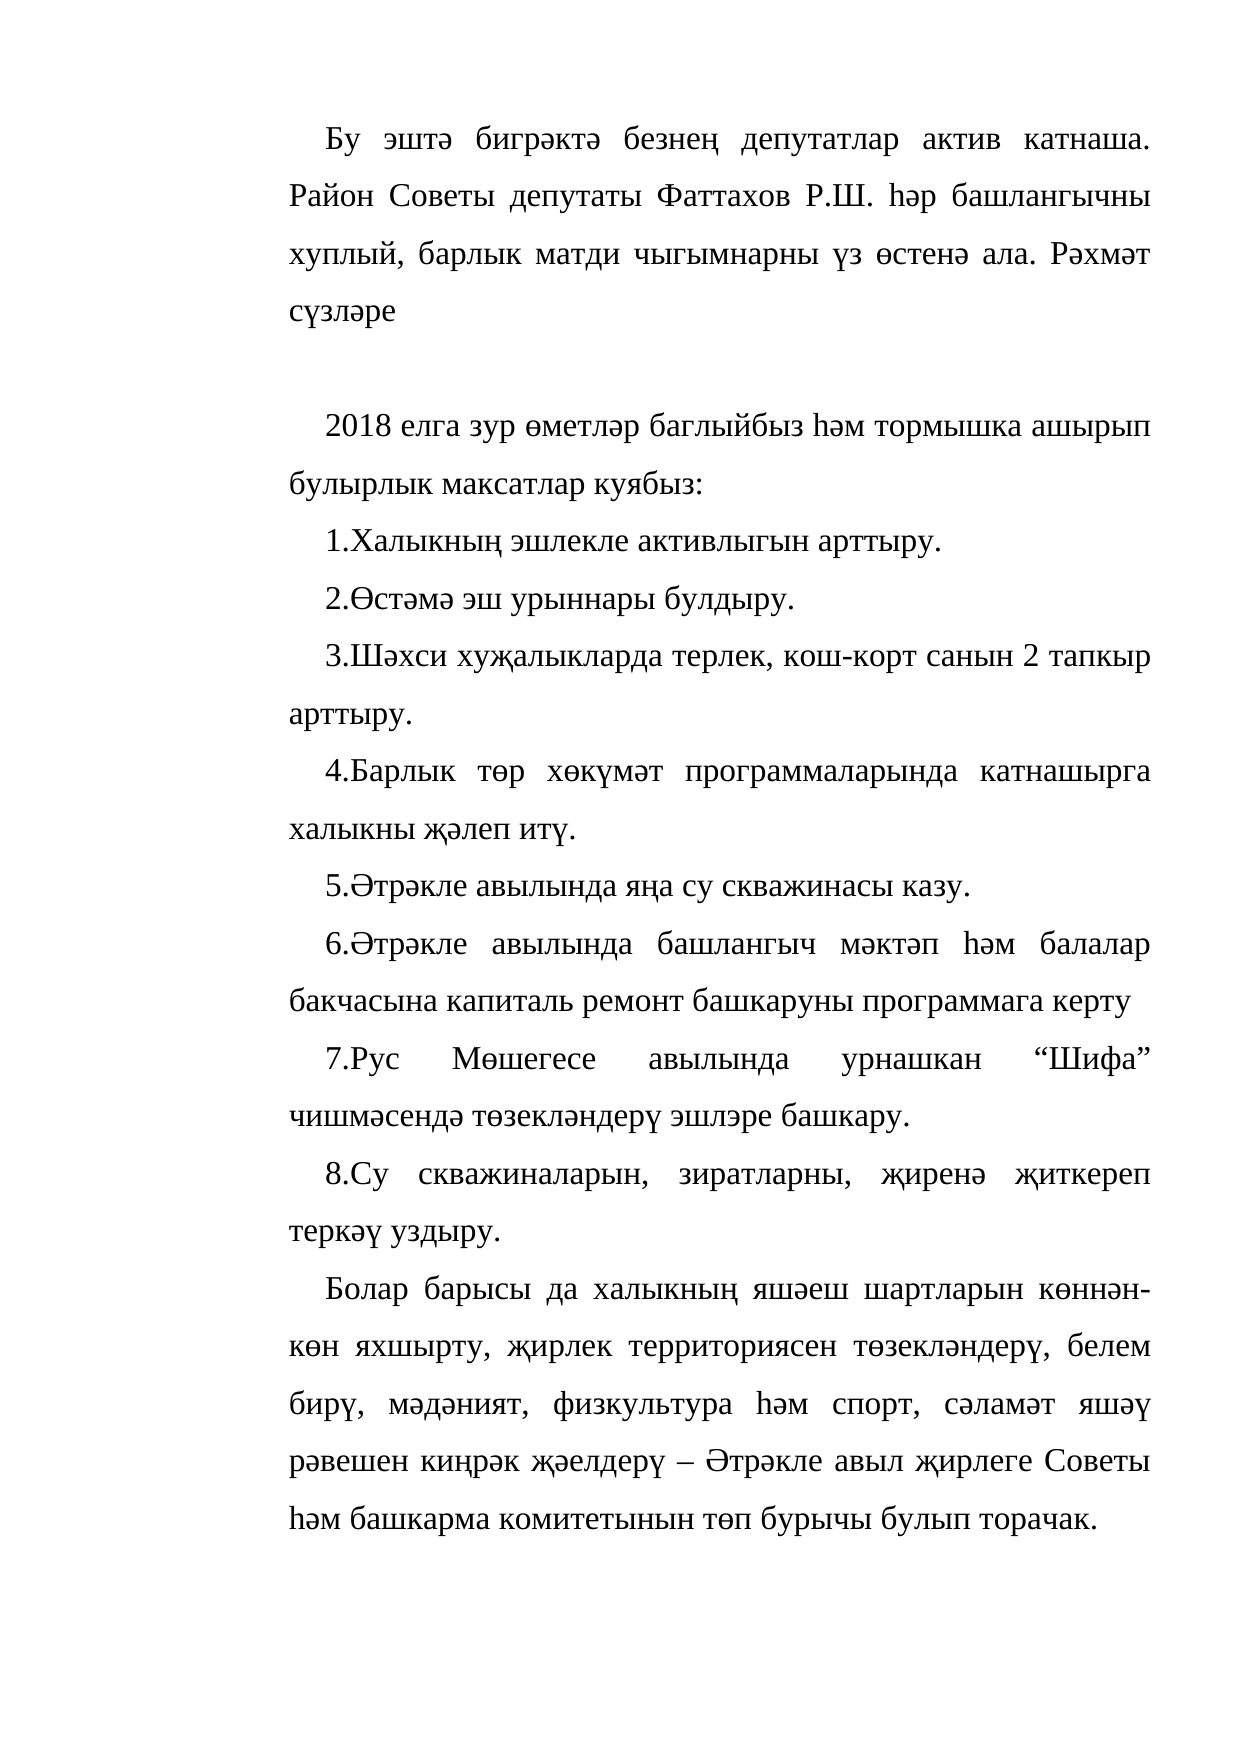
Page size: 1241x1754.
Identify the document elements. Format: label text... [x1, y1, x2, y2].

list 7.Рус Мөшегесе авылында урнашкан “Шифа” чишмәсендә төзекләндерү эшлэре башкару. [288, 1038, 1152, 1134]
list 2.Өстәмә эш урыннары булдыру. [288, 578, 1152, 616]
list 3.Шәхси хуҗалыкларда терлек, кош-корт санын 2 тапкыр арттыру. [288, 636, 1152, 731]
list 1.Халыкның эшлекле активлыгын арттыру. [288, 521, 1152, 559]
list Болар барысы да халыкның яшәеш шартларын көннән-көн яхшырту, җирлек территориясен төзекләндерү, белем бирү, мәдәният, физкультура һәм спорт, сәламәт яшәү рәвешен киңрәк җәелдерү – Әтрәкле авыл җирлеге Советы һәм башкарма комитетынын төп бурычы булып торачак. [288, 1268, 1152, 1536]
list 6.Әтрәкле авылында башлангыч мәктәп һәм балалар бакчасына капиталь ремонт башкаруны программага керту [288, 923, 1152, 1019]
list 4.Барлык төр хөкүмәт программаларында катнашырга халыкны җәлеп итү. [288, 751, 1152, 846]
list 8.Су скважиналарын, зиратларны, җиренә җиткереп теркәү уздыру. [288, 1153, 1152, 1249]
list 5.Әтрәкле авылында яңа су скважинасы казу. [288, 866, 1152, 904]
list 2018 елга зур өметләр баглыйбыз һәм тормышка ашырып булырлык максатлар куябыз: [288, 406, 1152, 501]
list Бу эштә бигрәктә безнең депутатлар актив катнаша. Район Советы депутаты Фаттахов Р.Ш. һәр башлангычны хуплый, барлык матди чыгымнарны үз өстенә ала. Рәхмәт сүзләре [288, 118, 1152, 329]
